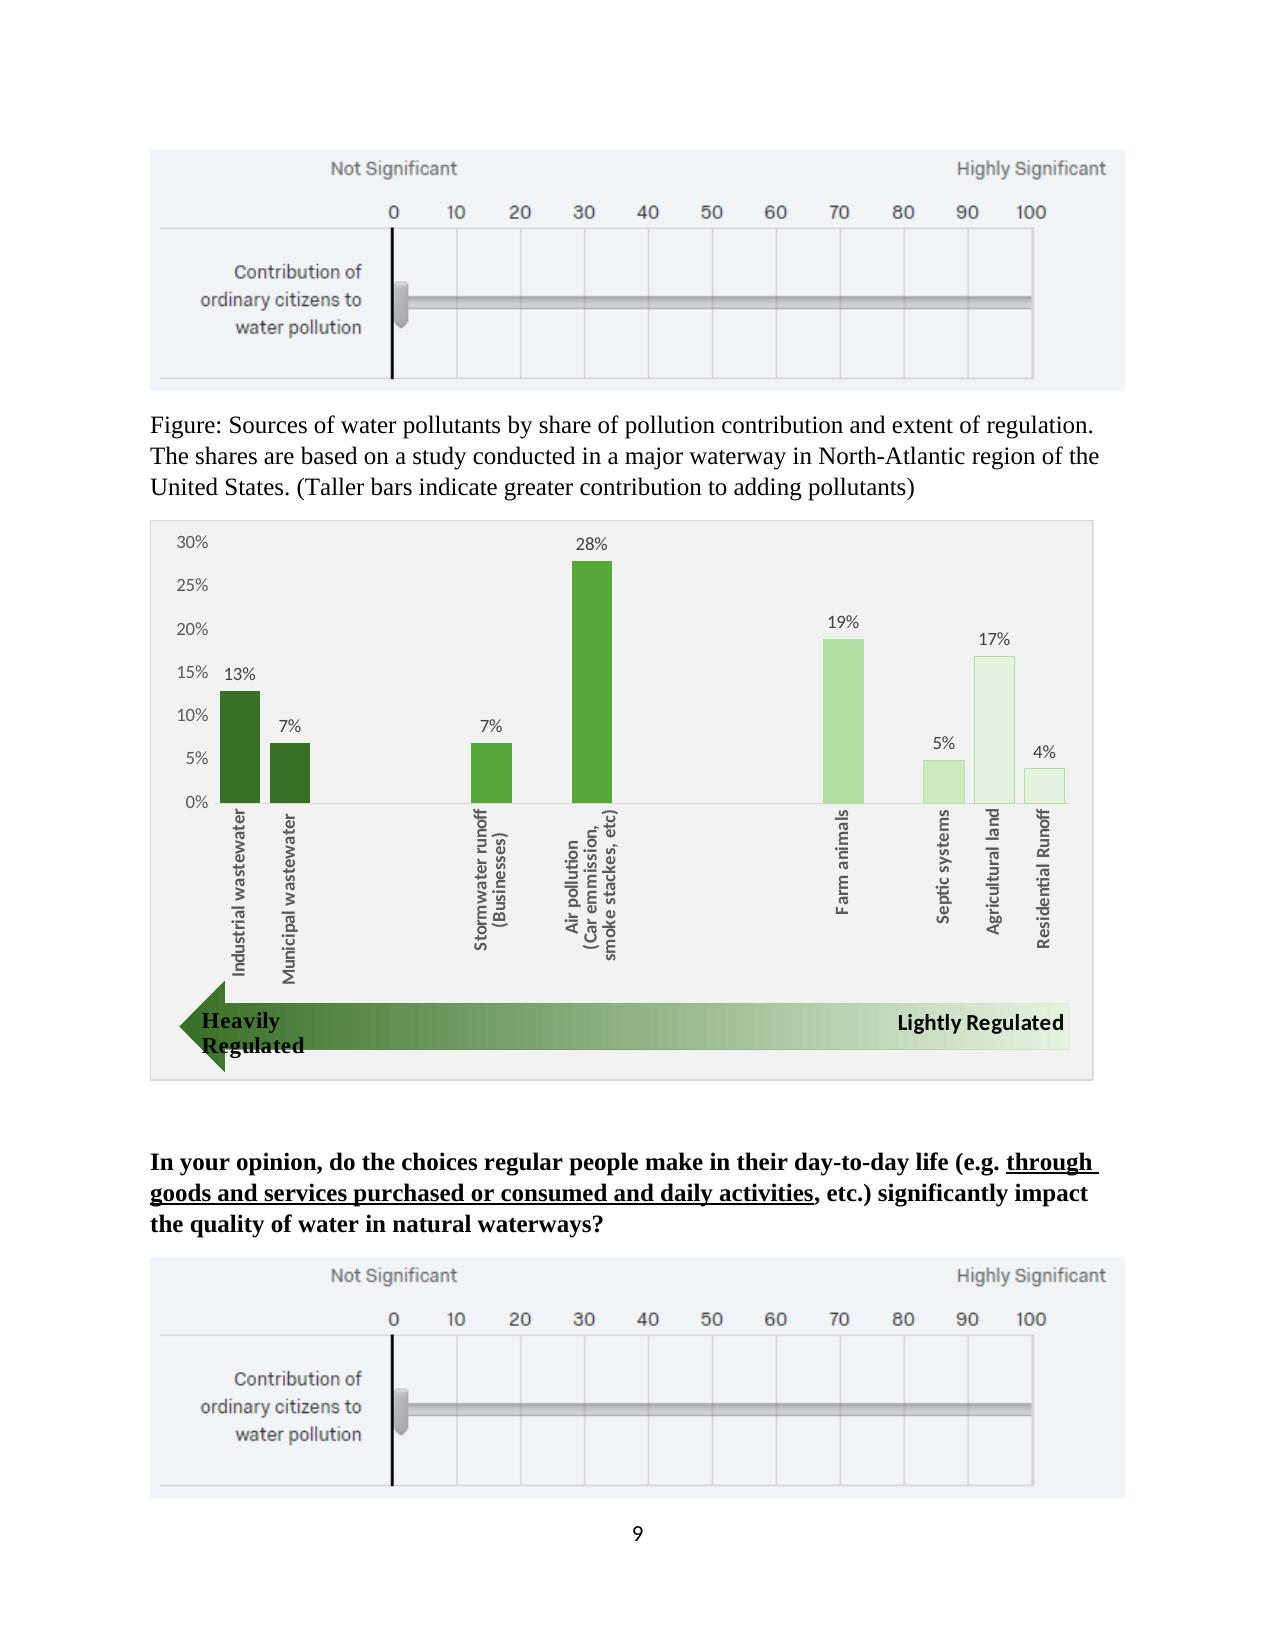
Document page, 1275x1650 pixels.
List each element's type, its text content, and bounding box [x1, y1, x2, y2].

text Figure: Sources of water pollutants by share of pollution contribution and extent of regulation. The shares are based on a study conducted in a major waterway in North-Atlantic region of the United States. (Taller bars indicate greater contribution to adding pollutants) [150, 410, 1125, 501]
picture [150, 150, 1125, 391]
picture [150, 1257, 1125, 1498]
text In your opinion, do the choices regular people make in their day-to-day life (e.g. through goods and services purchased or consumed and daily activities, etc.) significantly impact the quality of water in natural waterways? [150, 1147, 1125, 1238]
